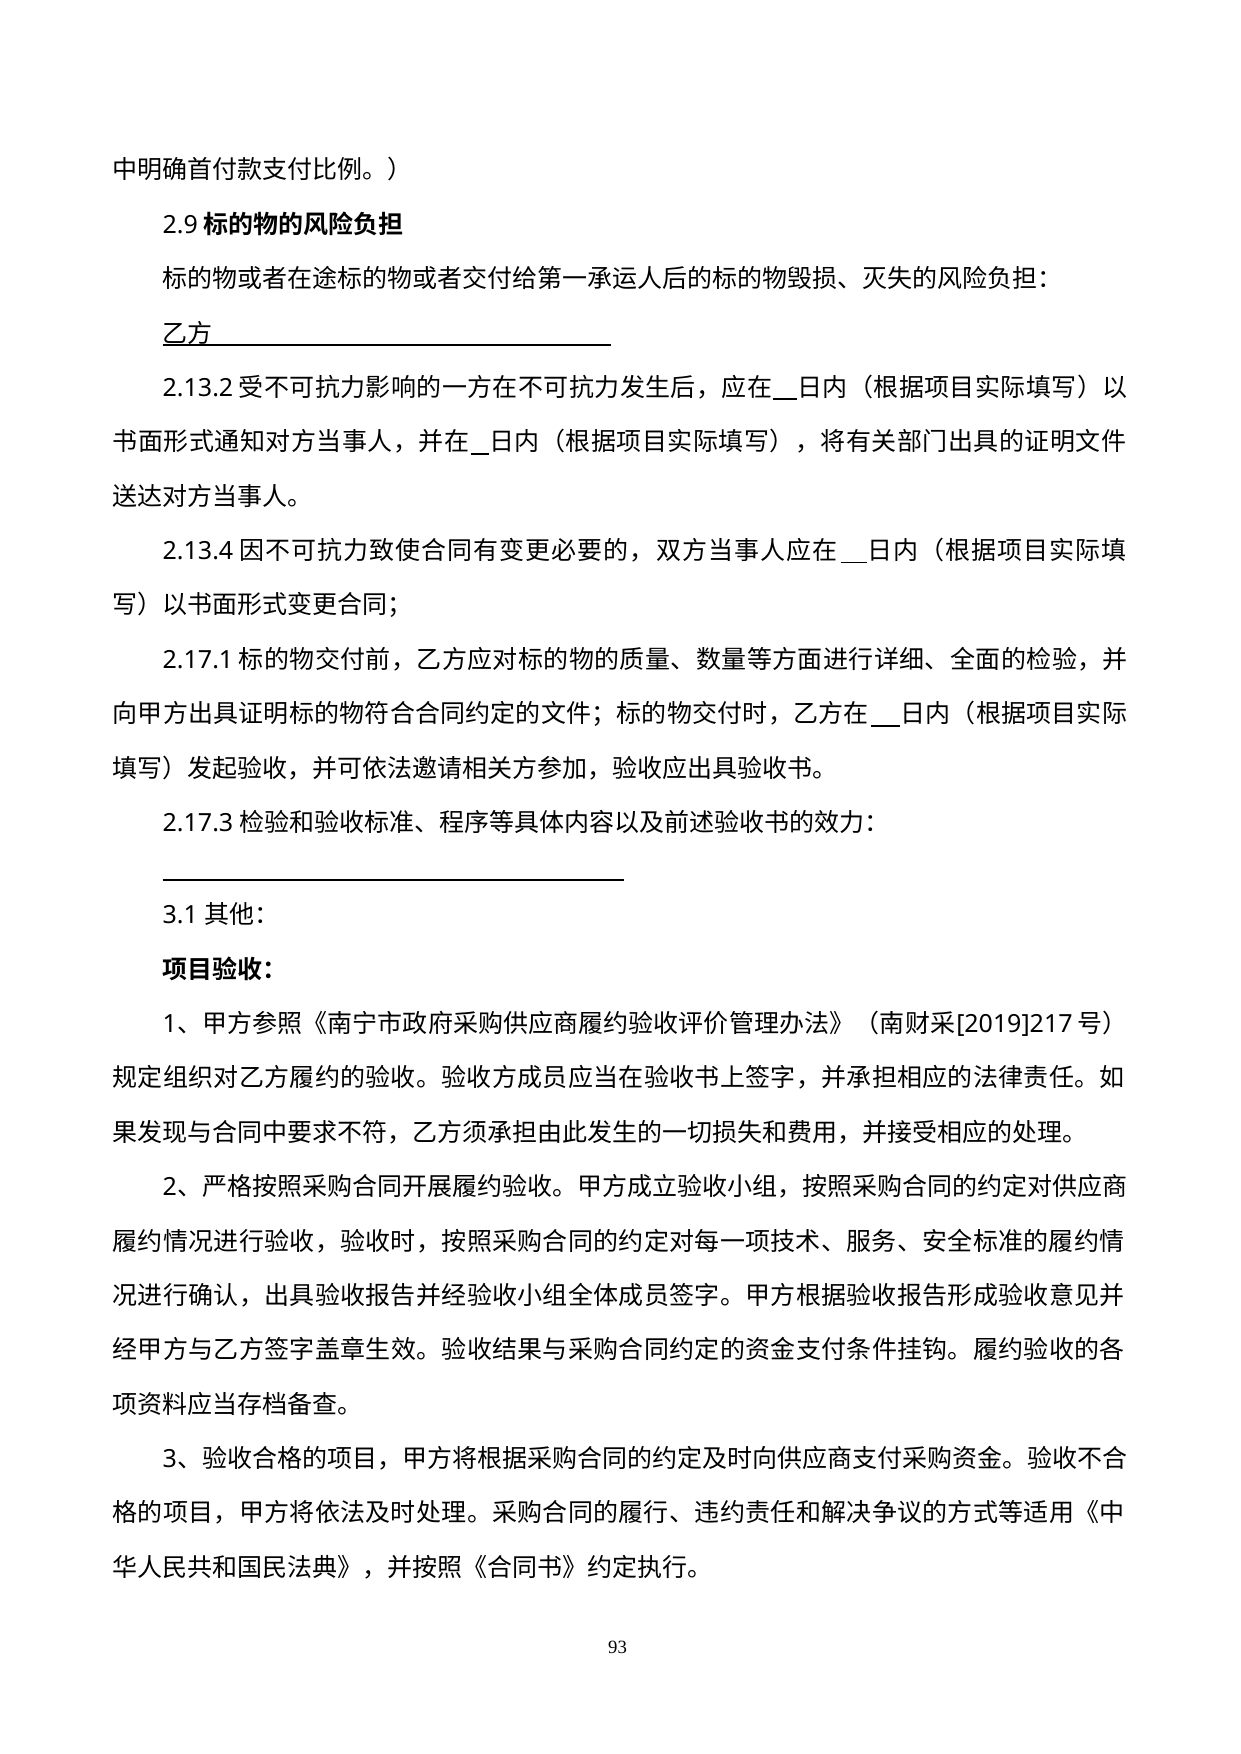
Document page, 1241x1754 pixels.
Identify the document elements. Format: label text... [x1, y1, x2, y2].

text 2.13.4因不可抗力致使合同有变更必要的，双方当事人应在 日内（根据项目实际填写）以书面形式变更合同； [112, 531, 1128, 621]
text 2.17.3 检验和验收标准、程序等具体内容以及前述验收书的效力： [112, 802, 1128, 839]
text 3.1 其他： [112, 895, 1128, 931]
text 1、甲方参照《南宁市政府采购供应商履约验收评价管理办法》（南财采[2019]217号）规定组织对乙方履约的验收。验收方成员应当在验收书上签字，并承担相应的法律责任。如果发现与合同中要求不符，乙方须承担由此发生的一切损失和费用，并接受相应的处理。 [112, 1003, 1128, 1148]
text 2.17.1标的物交付前，乙方应对标的物的质量、数量等方面进行详细、全面的检验，并向甲方出具证明标的物符合合同约定的文件；标的物交付时，乙方在 日内（根据项目实际填写）发起验收，并可依法邀请相关方参加，验收应出具验收书。 [112, 639, 1128, 784]
text 2.9标的物的风险负担 [112, 204, 1128, 241]
text 项目验收： [112, 949, 1128, 985]
text 2、严格按照采购合同开展履约验收。甲方成立验收小组，按照采购合同的约定对供应商履约情况进行验收，验收时，按照采购合同的约定对每一项技术、服务、安全标准的履约情况进行确认，出具验收报告并经验收小组全体成员签字。甲方根据验收报告形成验收意见并经甲方与乙方签字盖章生效。验收结果与采购合同约定的资金支付条件挂钩。履约验收的各项资料应当存档备查。 [112, 1167, 1128, 1420]
text 乙方 [112, 313, 1128, 349]
text 标的物或者在途标的物或者交付给第一承运人后的标的物毁损、灭失的风险负担： [112, 259, 1128, 295]
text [112, 150, 1128, 186]
text 2.13.2受不可抗力影响的一方在不可抗力发生后，应在 日内（根据项目实际填写）以书面形式通知对方当事人，并在 日内（根据项目实际填写），将有关部门出具的证明文件送达对方当事人。 [112, 367, 1128, 512]
text 3、验收合格的项目，甲方将根据采购合同的约定及时向供应商支付采购资金。验收不合格的项目，甲方将依法及时处理。采购合同的履行、违约责任和解决争议的方式等适用《中华人民共和国民法典》，并按照《合同书》约定执行。 [112, 1438, 1128, 1583]
